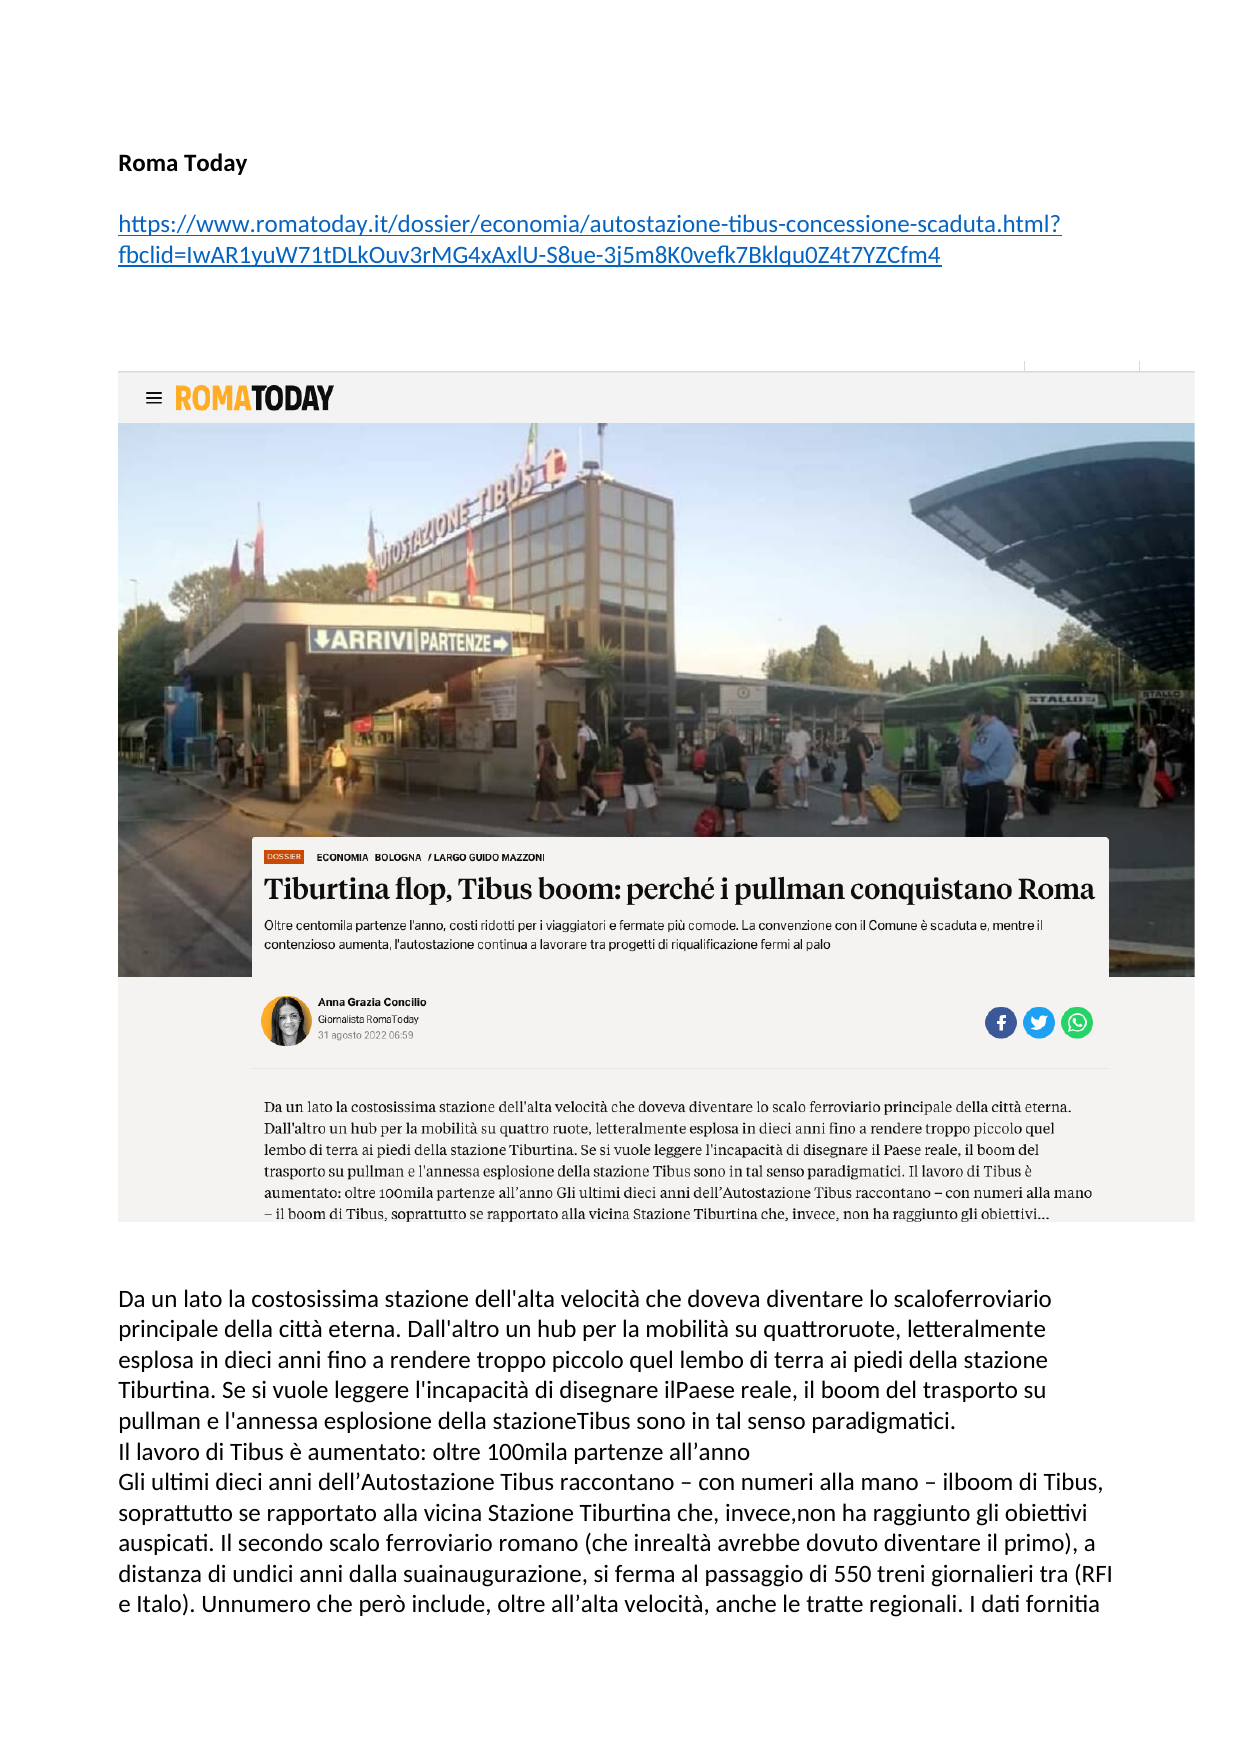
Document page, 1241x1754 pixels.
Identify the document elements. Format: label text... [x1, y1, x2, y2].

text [118, 1466, 1122, 1619]
text Roma Today [118, 148, 1122, 178]
text Da un lato la costosissima stazione dell'alta velocità che doveva diventare lo scaloferroviario principale della città eterna. Dall'altro un hub per la mobilità su quattroruote, letteralmente esplosa in dieci anni fino a rendere troppo piccolo quel lembo di terra ai piedi della stazione Tiburtina. Se si vuole leggere l'incapacità di disegnare ilPaese reale, il boom del trasporto su pullman e l'annessa esplosione della stazioneTibus sono in tal senso paradigmatici. [118, 1283, 1122, 1436]
text https://www.romatoday.it/dossier/economia/autostazione-tibus-concessione-scaduta.html?fbclid=IwAR1yuW71tDLkOuv3rMG4xAxlU-S8ue-3j5m8K0vefk7Bklqu0Z4t7YZCfm4 [118, 209, 1122, 270]
text Il lavoro di Tibus è aumentato: oltre 100mila partenze all’anno [118, 1436, 1122, 1466]
picture [118, 361, 1195, 1222]
